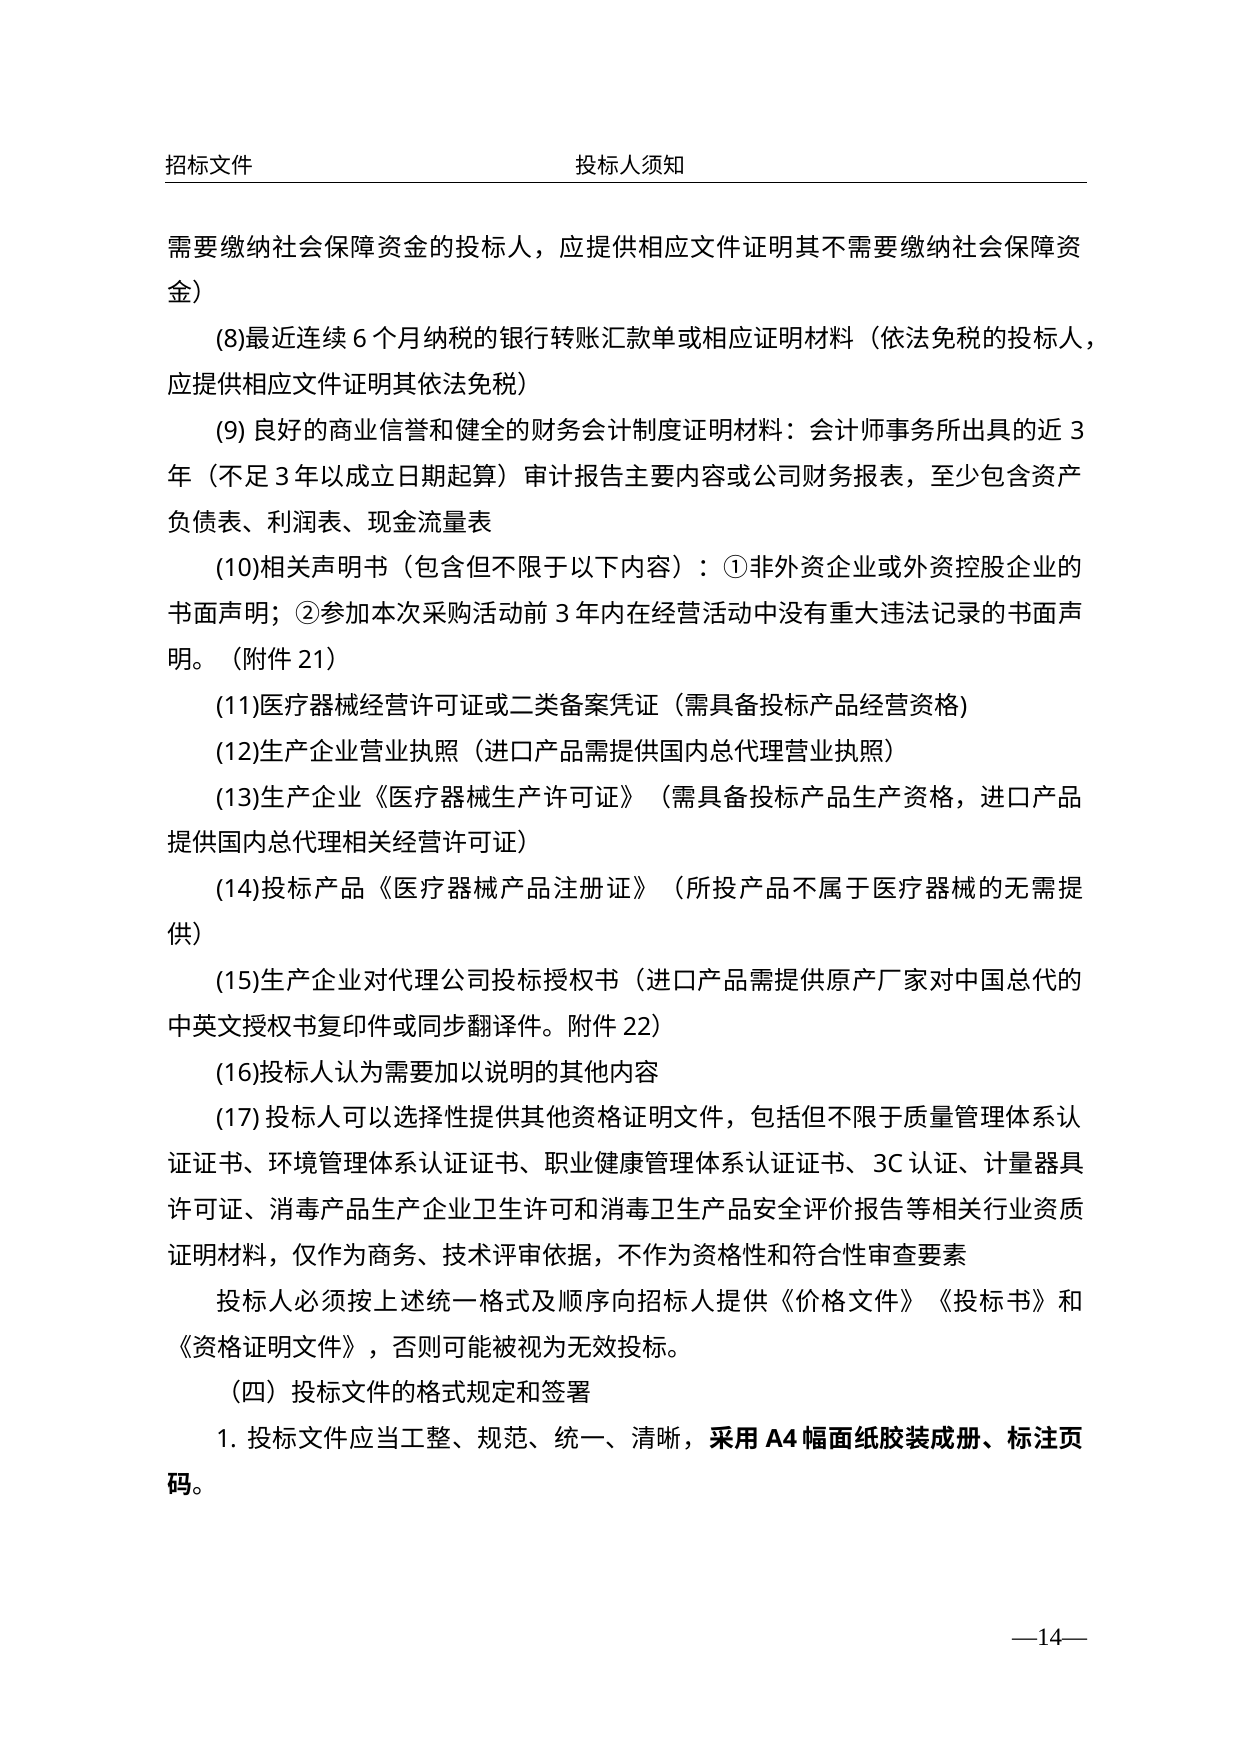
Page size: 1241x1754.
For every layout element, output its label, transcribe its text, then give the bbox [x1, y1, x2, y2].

text (9) 良好的商业信誉和健全的财务会计制度证明材料：会计师事务所出具的近3年（不足3年以成立日期起算）审计报告主要内容或公司财务报表，至少包含资产负债表、利润表、现金流量表 [168, 403, 1084, 540]
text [168, 219, 1084, 311]
text (15)生产企业对代理公司投标授权书（进口产品需提供原产厂家对中国总代的中英文授权书复印件或同步翻译件。附件22） [168, 953, 1084, 1044]
text (11)医疗器械经营许可证或二类备案凭证（需具备投标产品经营资格) [168, 678, 1084, 723]
text 投标人必须按上述统一格式及顺序向招标人提供《价格文件》《投标书》和《资格证明文件》，否则可能被视为无效投标。 [168, 1273, 1084, 1365]
text (14)投标产品《医疗器械产品注册证》（所投产品不属于医疗器械的无需提供） [168, 861, 1084, 953]
text (12)生产企业营业执照（进口产品需提供国内总代理营业执照） [168, 723, 1084, 769]
text 1. 投标文件应当工整、规范、统一、清晰，采用A4幅面纸胶装成册、标注页码。 [168, 1411, 1084, 1503]
text (13)生产企业《医疗器械生产许可证》（需具备投标产品生产资格，进口产品提供国内总代理相关经营许可证） [168, 769, 1084, 861]
text (16)投标人认为需要加以说明的其他内容 [168, 1044, 1084, 1090]
text (10)相关声明书（包含但不限于以下内容）：①非外资企业或外资控股企业的书面声明；②参加本次采购活动前3年内在经营活动中没有重大违法记录的书面声明。（附件21） [168, 540, 1084, 678]
text (17) 投标人可以选择性提供其他资格证明文件，包括但不限于质量管理体系认证证书、环境管理体系认证证书、职业健康管理体系认证证书、3C认证、计量器具许可证、消毒产品生产企业卫生许可和消毒卫生产品安全评价报告等相关行业资质证明材料，仅作为商务、技术评审依据，不作为资格性和符合性审查要素 [168, 1090, 1084, 1273]
text (8)最近连续6个月纳税的银行转账汇款单或相应证明材料（依法免税的投标人，应提供相应文件证明其依法免税） [168, 311, 1084, 403]
text （四）投标文件的格式规定和签署 [168, 1365, 1084, 1411]
